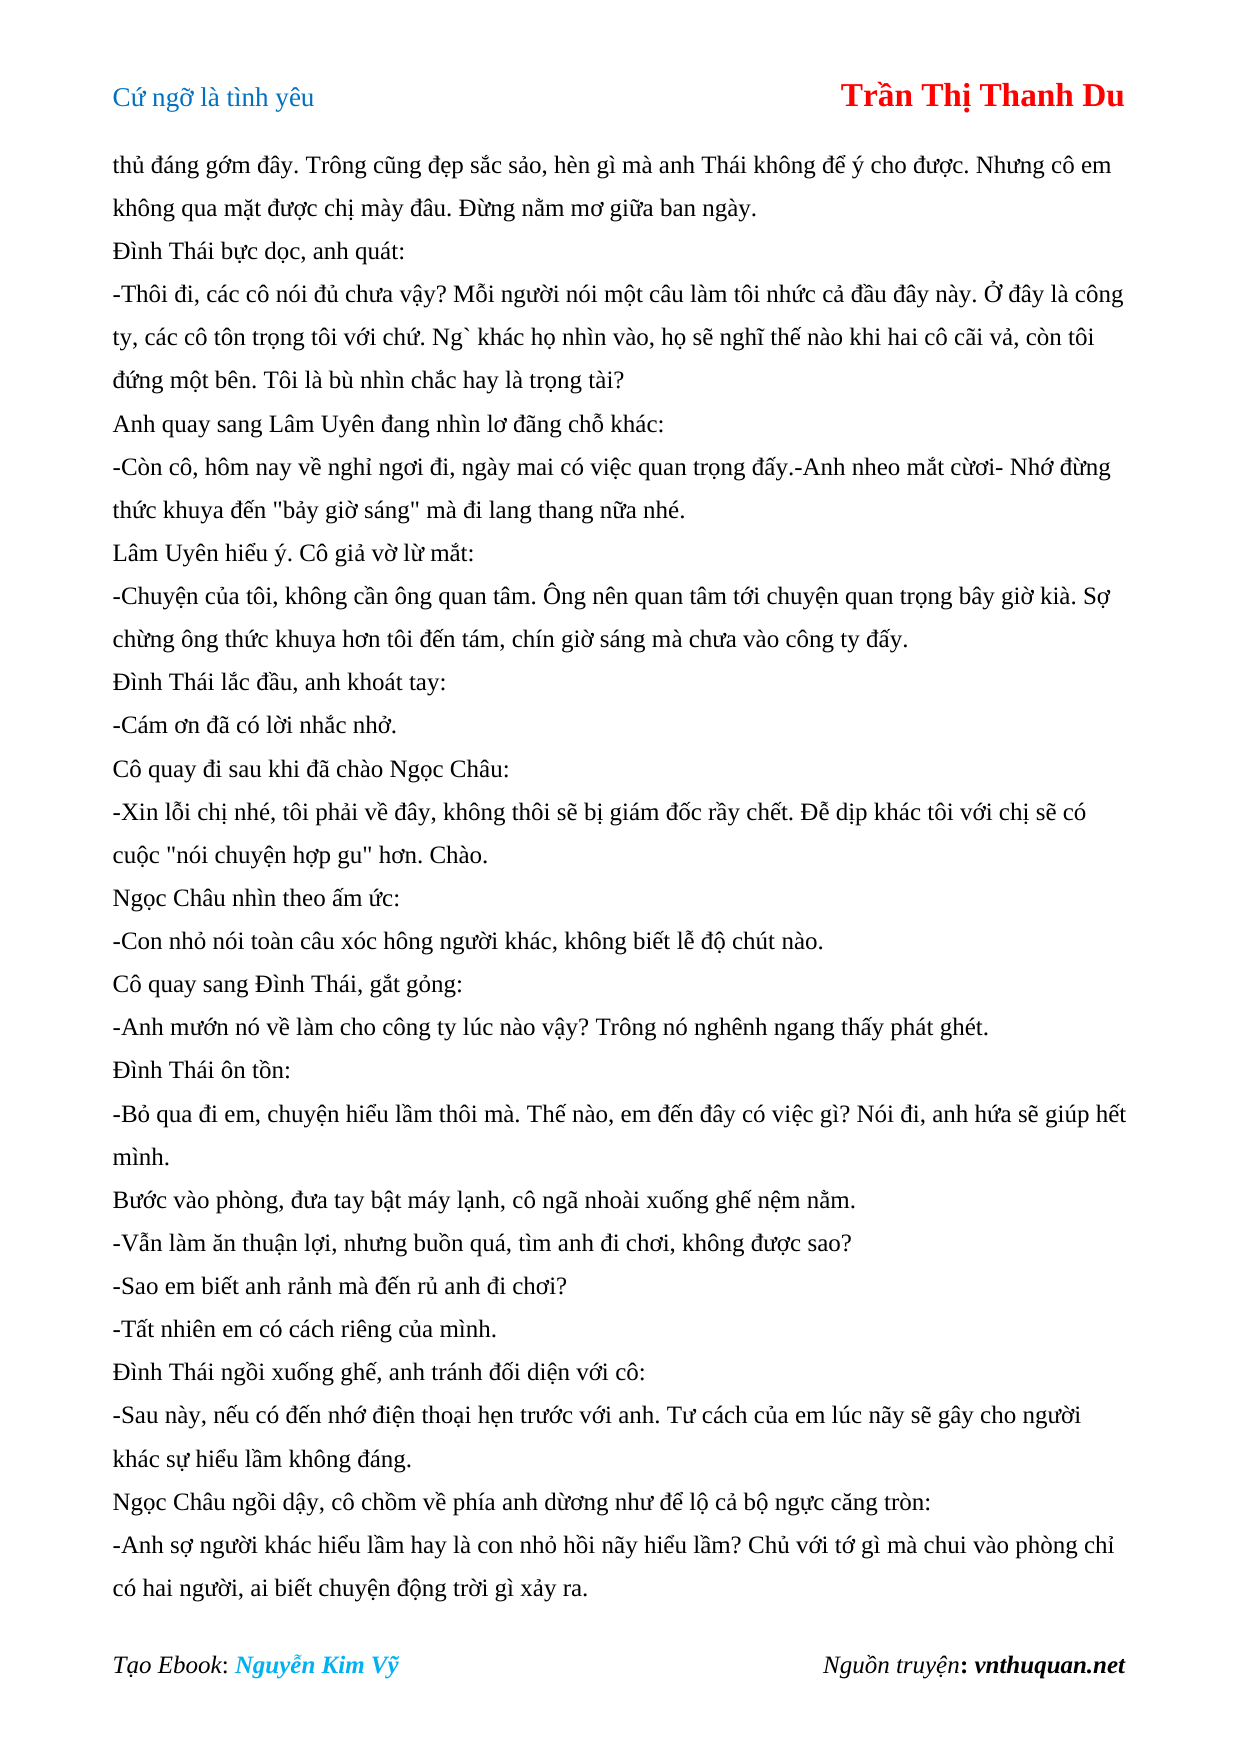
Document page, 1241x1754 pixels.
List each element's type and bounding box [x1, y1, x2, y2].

text [112, 150, 1128, 1602]
